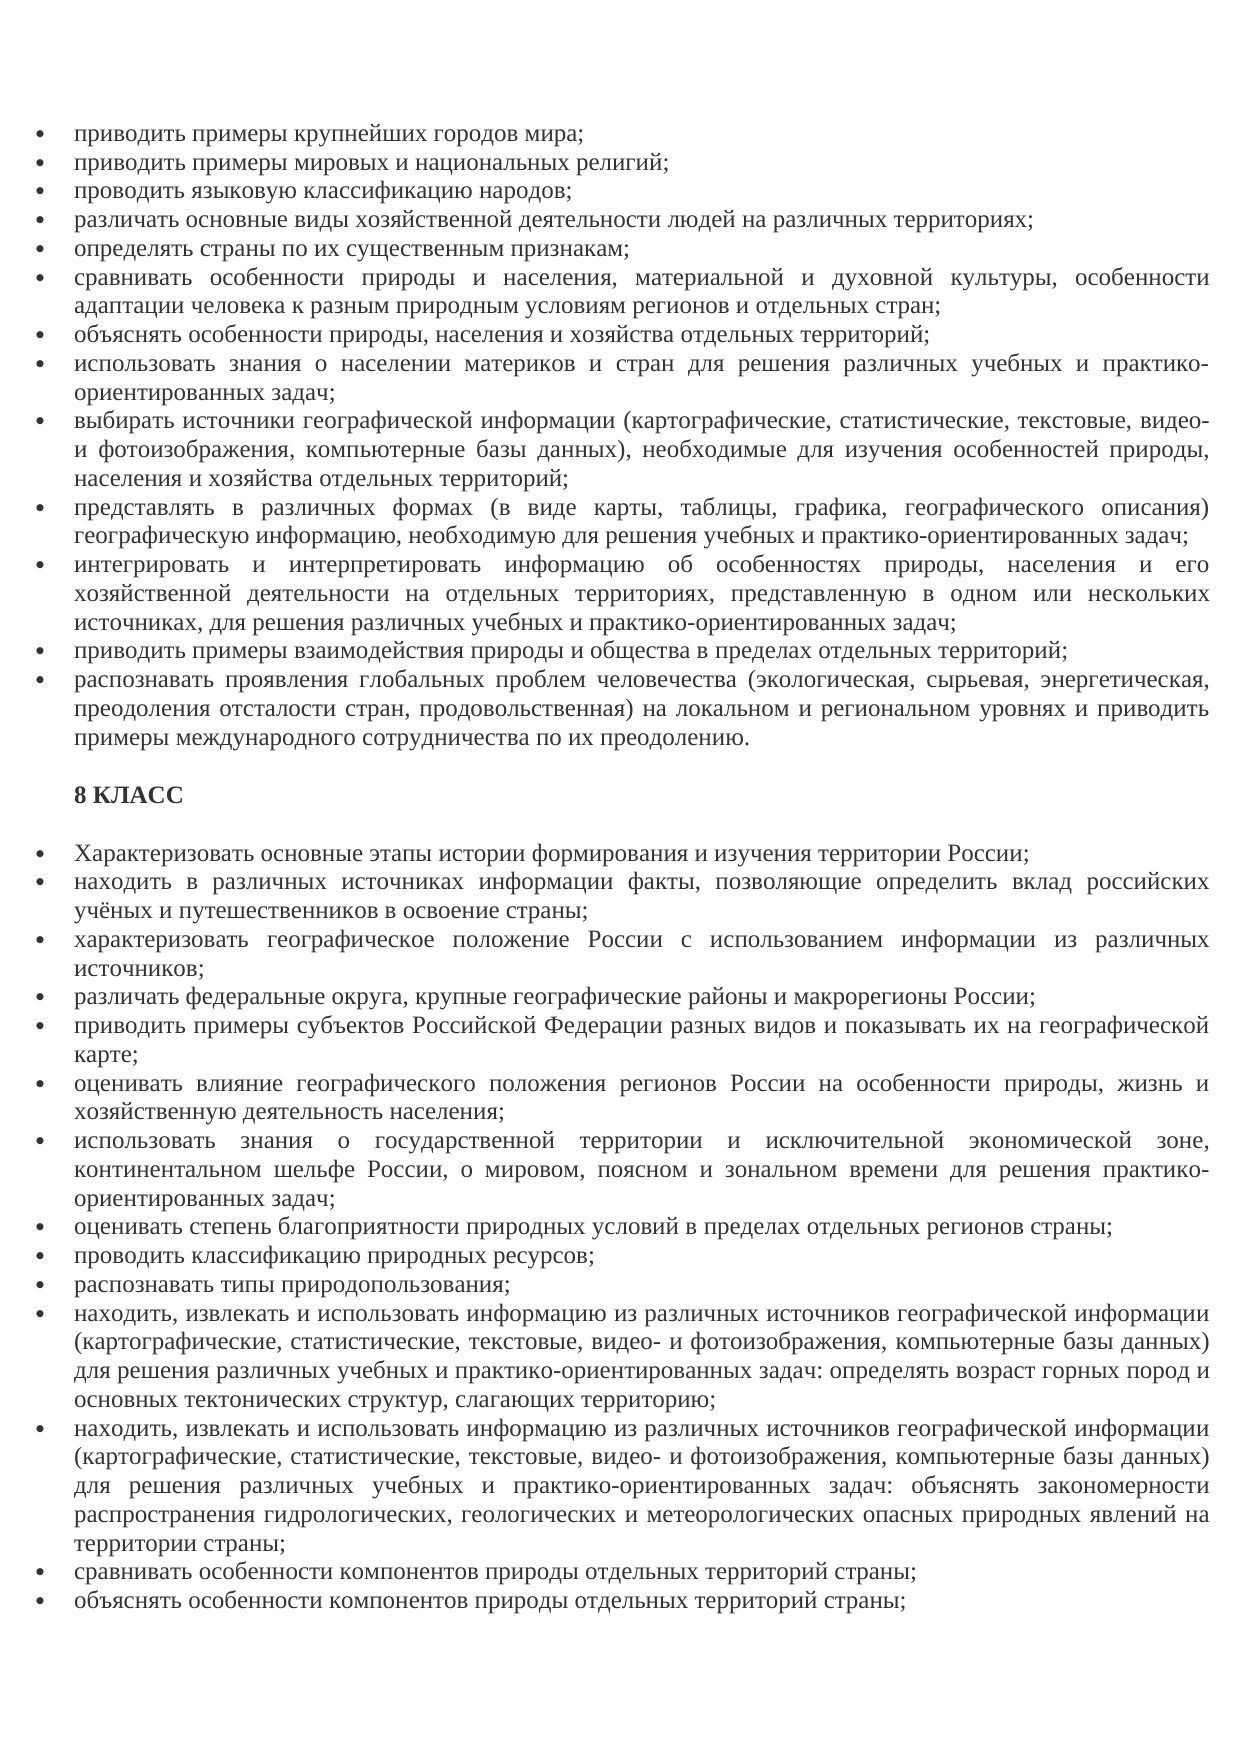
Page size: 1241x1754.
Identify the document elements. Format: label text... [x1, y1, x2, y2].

list Характеризовать основные этапы истории формирования и изучения территории России; [36, 838, 1211, 866]
list проводить классификацию природных ресурсов; [36, 1240, 1211, 1269]
text 8 КЛАСС [74, 780, 1211, 808]
list представлять в различных формах (в виде карты, таблицы, графика, географического описания) географическую информацию, необходимую для решения учебных и практико-ориентированных задач; [36, 492, 1211, 549]
list определять страны по их существенным признакам; [36, 233, 1211, 262]
list распознавать типы природопользования; [36, 1269, 1211, 1298]
list оценивать влияние географического положения регионов России на особенности природы, жизнь и хозяйственную деятельность населения; [36, 1068, 1211, 1125]
list сравнивать особенности природы и населения, материальной и духовной культуры, особенности адаптации человека к разным природным условиям регионов и отдельных стран; [36, 262, 1211, 319]
list оценивать степень благоприятности природных условий в пределах отдельных регионов страны; [36, 1211, 1211, 1240]
list выбирать источники географической информации (картографические, статистические, текстовые, видео- и фотоизображения, компьютерные базы данных), необходимые для изучения особенностей природы, населения и хозяйства отдельных территорий; [36, 406, 1211, 492]
list распознавать проявления глобальных проблем человечества (экологическая, сырьевая, энергетическая, преодоления отсталости стран, продовольственная) на локальном и региональном уровнях и приводить примеры международного сотрудничества по их преодолению. [36, 664, 1211, 751]
list различать федеральные округа, крупные географические районы и макрорегионы России; [36, 981, 1211, 1010]
list находить, извлекать и использовать информацию из различных источников географической информации (картографические, статистические, текстовые, видео- и фотоизображения, компьютерные базы данных) для решения различных учебных и практико-ориентированных задач: определять возраст горных пород и основных тектонических структур, слагающих территорию; [36, 1298, 1211, 1413]
list использовать знания о населении материков и стран для решения различных учебных и практико-ориентированных задач; [36, 348, 1211, 406]
list различать основные виды хозяйственной деятельности людей на различных территориях; [36, 204, 1211, 233]
list использовать знания о государственной территории и исключительной экономической зоне, континентальном шельфе России, о мировом, поясном и зональном времени для решения практико-ориентированных задач; [36, 1125, 1211, 1211]
list приводить примеры мировых и национальных религий; [36, 147, 1211, 176]
list находить в различных источниках информации факты, позволяющие определить вклад российских учёных и путешественников в освоение страны; [36, 866, 1211, 924]
list характеризовать географическое положение России с использованием информации из различных источников; [36, 924, 1211, 981]
list объяснять особенности компонентов природы отдельных территорий страны; [36, 1585, 1211, 1614]
list объяснять особенности природы, населения и хозяйства отдельных территорий; [36, 319, 1211, 348]
list приводить примеры взаимодействия природы и общества в пределах отдельных территорий; [36, 636, 1211, 664]
list интегрировать и интерпретировать информацию об особенностях природы, населения и его хозяйственной деятельности на отдельных территориях, представленную в одном или нескольких источниках, для решения различных учебных и практико-ориентированных задач; [36, 549, 1211, 636]
list приводить примеры субъектов Российской Федерации разных видов и показывать их на географической карте; [36, 1010, 1211, 1068]
list находить, извлекать и использовать информацию из различных источников географической информации (картографические, статистические, текстовые, видео- и фотоизображения, компьютерные базы данных) для решения различных учебных и практико-ориентированных задач: объяснять закономерности распространения гидрологических, геологических и метеорологических опасных природных явлений на территории страны; [36, 1413, 1211, 1556]
list сравнивать особенности компонентов природы отдельных территорий страны; [36, 1556, 1211, 1585]
list приводить примеры крупнейших городов мира; [36, 118, 1211, 147]
list проводить языковую классификацию народов; [36, 176, 1211, 204]
